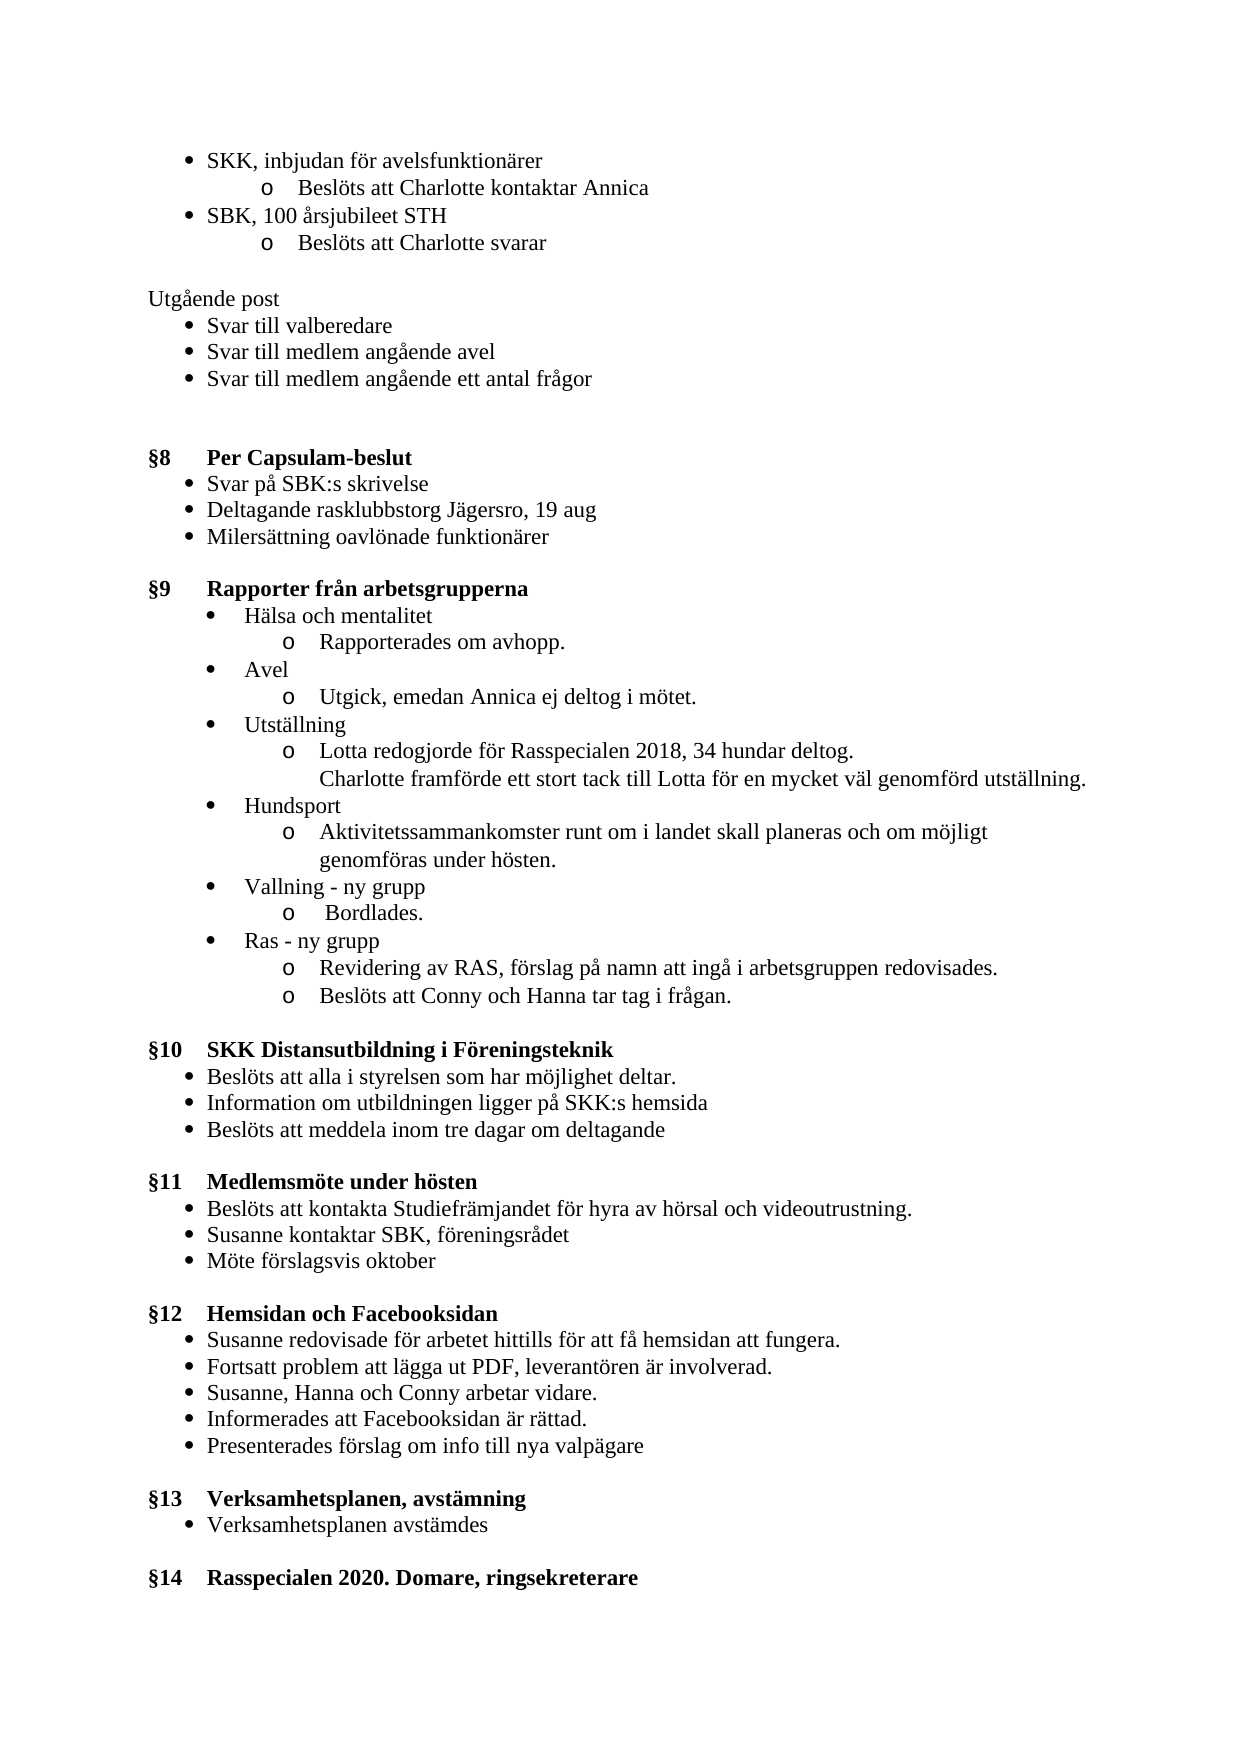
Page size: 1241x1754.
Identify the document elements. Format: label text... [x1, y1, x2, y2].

list Informerades att Facebooksidan är rättad. [185, 1406, 1093, 1432]
list SKK, inbjudan för avelsfunktionärer [185, 148, 1093, 174]
list Lotta redogjorde för Rasspecialen 2018, 34 hundar deltog. [282, 737, 1093, 766]
list Hälsa och mentalitet [207, 602, 1093, 628]
list Beslöts att meddela inom tre dagar om deltagande [185, 1116, 1093, 1142]
list Utställning [207, 711, 1093, 737]
list Svar till medlem angående avel [185, 338, 1093, 364]
list Svar till valberedare [185, 312, 1093, 338]
text §14 Rasspecialen 2020. Domare, ringsekreterare [148, 1564, 1093, 1590]
list Susanne redovisade för arbetet hittills för att få hemsidan att fungera. [185, 1326, 1093, 1353]
list Susanne, Hanna och Conny arbetar vidare. [185, 1379, 1093, 1406]
list Aktivitetssammankomster runt om i landet skall planeras och om möjligt genomföras under hösten. [282, 818, 1093, 873]
list Milersättning oavlönade funktionärer [185, 523, 1093, 549]
text §11 Medlemsmöte under hösten [148, 1168, 1093, 1195]
list Presenterades förslag om info till nya valpägare [185, 1432, 1093, 1458]
text §12 Hemsidan och Facebooksidan [148, 1300, 1093, 1326]
list Utgick, emedan Annica ej deltog i mötet. [282, 683, 1093, 711]
text §8 Per Capsulam-beslut [148, 444, 1093, 470]
text Utgående post [148, 286, 1093, 312]
list Beslöts att kontakta Studiefrämjandet för hyra av hörsal och videoutrustning. [185, 1195, 1093, 1221]
list Information om utbildningen ligger på SKK:s hemsida [185, 1089, 1093, 1116]
text Charlotte framförde ett stort tack till Lotta för en mycket väl genomförd utställning. [319, 766, 1093, 792]
text §13 Verksamhetsplanen, avstämning [148, 1484, 1093, 1511]
list Bordlades. [282, 899, 1093, 927]
list Beslöts att Charlotte kontaktar Annica [260, 174, 1093, 202]
text §9 Rapporter från arbetsgrupperna [148, 575, 1093, 602]
list Beslöts att alla i styrelsen som har möjlighet deltar. [185, 1063, 1093, 1089]
list SBK, 100 årsjubileet STH [185, 202, 1093, 228]
list Verksamhetsplanen avstämdes [185, 1511, 1093, 1537]
text §10 SKK Distansutbildning i Föreningsteknik [148, 1037, 1093, 1063]
list Hundsport [207, 792, 1093, 818]
list Susanne kontaktar SBK, föreningsrådet [185, 1221, 1093, 1247]
list Avel [207, 656, 1093, 683]
list Revidering av RAS, förslag på namn att ingå i arbetsgruppen redovisades. [282, 954, 1093, 982]
list Vallning - ny grupp [207, 873, 1093, 899]
list Deltagande rasklubbstorg Jägersro, 19 aug [185, 496, 1093, 523]
list Svar på SBK:s skrivelse [185, 470, 1093, 496]
list Beslöts att Charlotte svarar [260, 228, 1093, 257]
list Möte förslagsvis oktober [185, 1247, 1093, 1274]
list Ras - ny grupp [207, 927, 1093, 954]
list Beslöts att Conny och Hanna tar tag i frågan. [282, 982, 1093, 1010]
list Rapporterades om avhopp. [282, 628, 1093, 656]
list Fortsatt problem att lägga ut PDF, leverantören är involverad. [185, 1353, 1093, 1379]
list Svar till medlem angående ett antal frågor [185, 364, 1093, 391]
